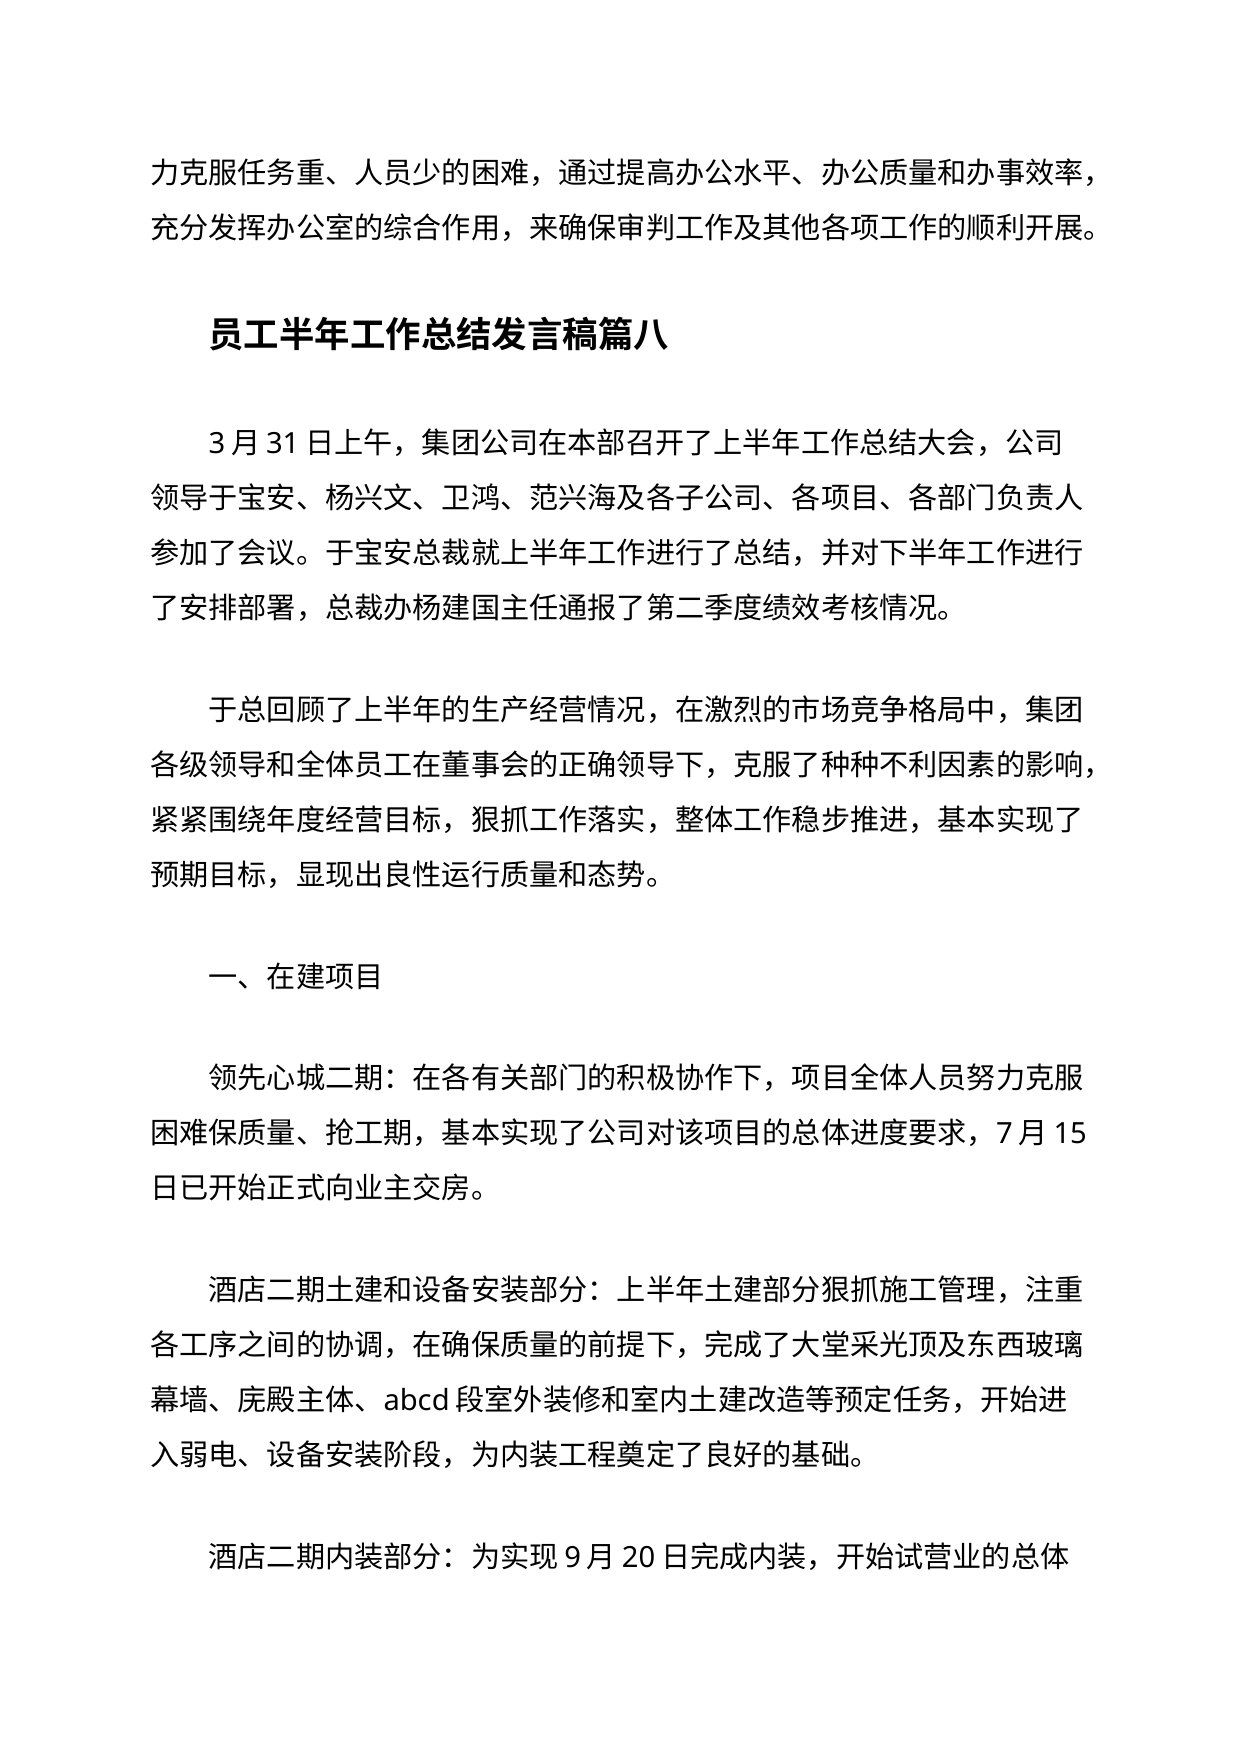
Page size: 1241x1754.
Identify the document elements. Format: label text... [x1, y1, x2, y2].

text 酒店二期土建和设备安装部分：上半年土建部分狠抓施工管理，注重各工序之间的协调，在确保质量的前提下，完成了大堂采光顶及东西玻璃幕墙、庑殿主体、abcd段室外装修和室内土建改造等预定任务，开始进入弱电、设备安装阶段，为内装工程奠定了良好的基础。 [150, 1267, 1090, 1474]
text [150, 150, 1090, 247]
text 于总回顾了上半年的生产经营情况，在激烈的市场竞争格局中，集团各级领导和全体员工在董事会的正确领导下，克服了种种不利因素的影响，紧紧围绕年度经营目标，狠抓工作落实，整体工作稳步推进，基本实现了预期目标，显现出良性运行质量和态势。 [150, 687, 1090, 894]
text 一、在建项目 [150, 953, 1090, 995]
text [150, 1533, 1090, 1576]
text 领先心城二期：在各有关部门的积极协作下，项目全体人员努力克服困难保质量、抢工期，基本实现了公司对该项目的总体进度要求，7月15日已开始正式向业主交房。 [150, 1055, 1090, 1207]
text 3月31日上午，集团公司在本部召开了上半年工作总结大会，公司领导于宝安、杨兴文、卫鸿、范兴海及各子公司、各项目、各部门负责人参加了会议。于宝安总裁就上半年工作进行了总结，并对下半年工作进行了安排部署，总裁办杨建国主任通报了第二季度绩效考核情况。 [150, 420, 1090, 627]
text 员工半年工作总结发言稿篇八 [150, 307, 1090, 358]
